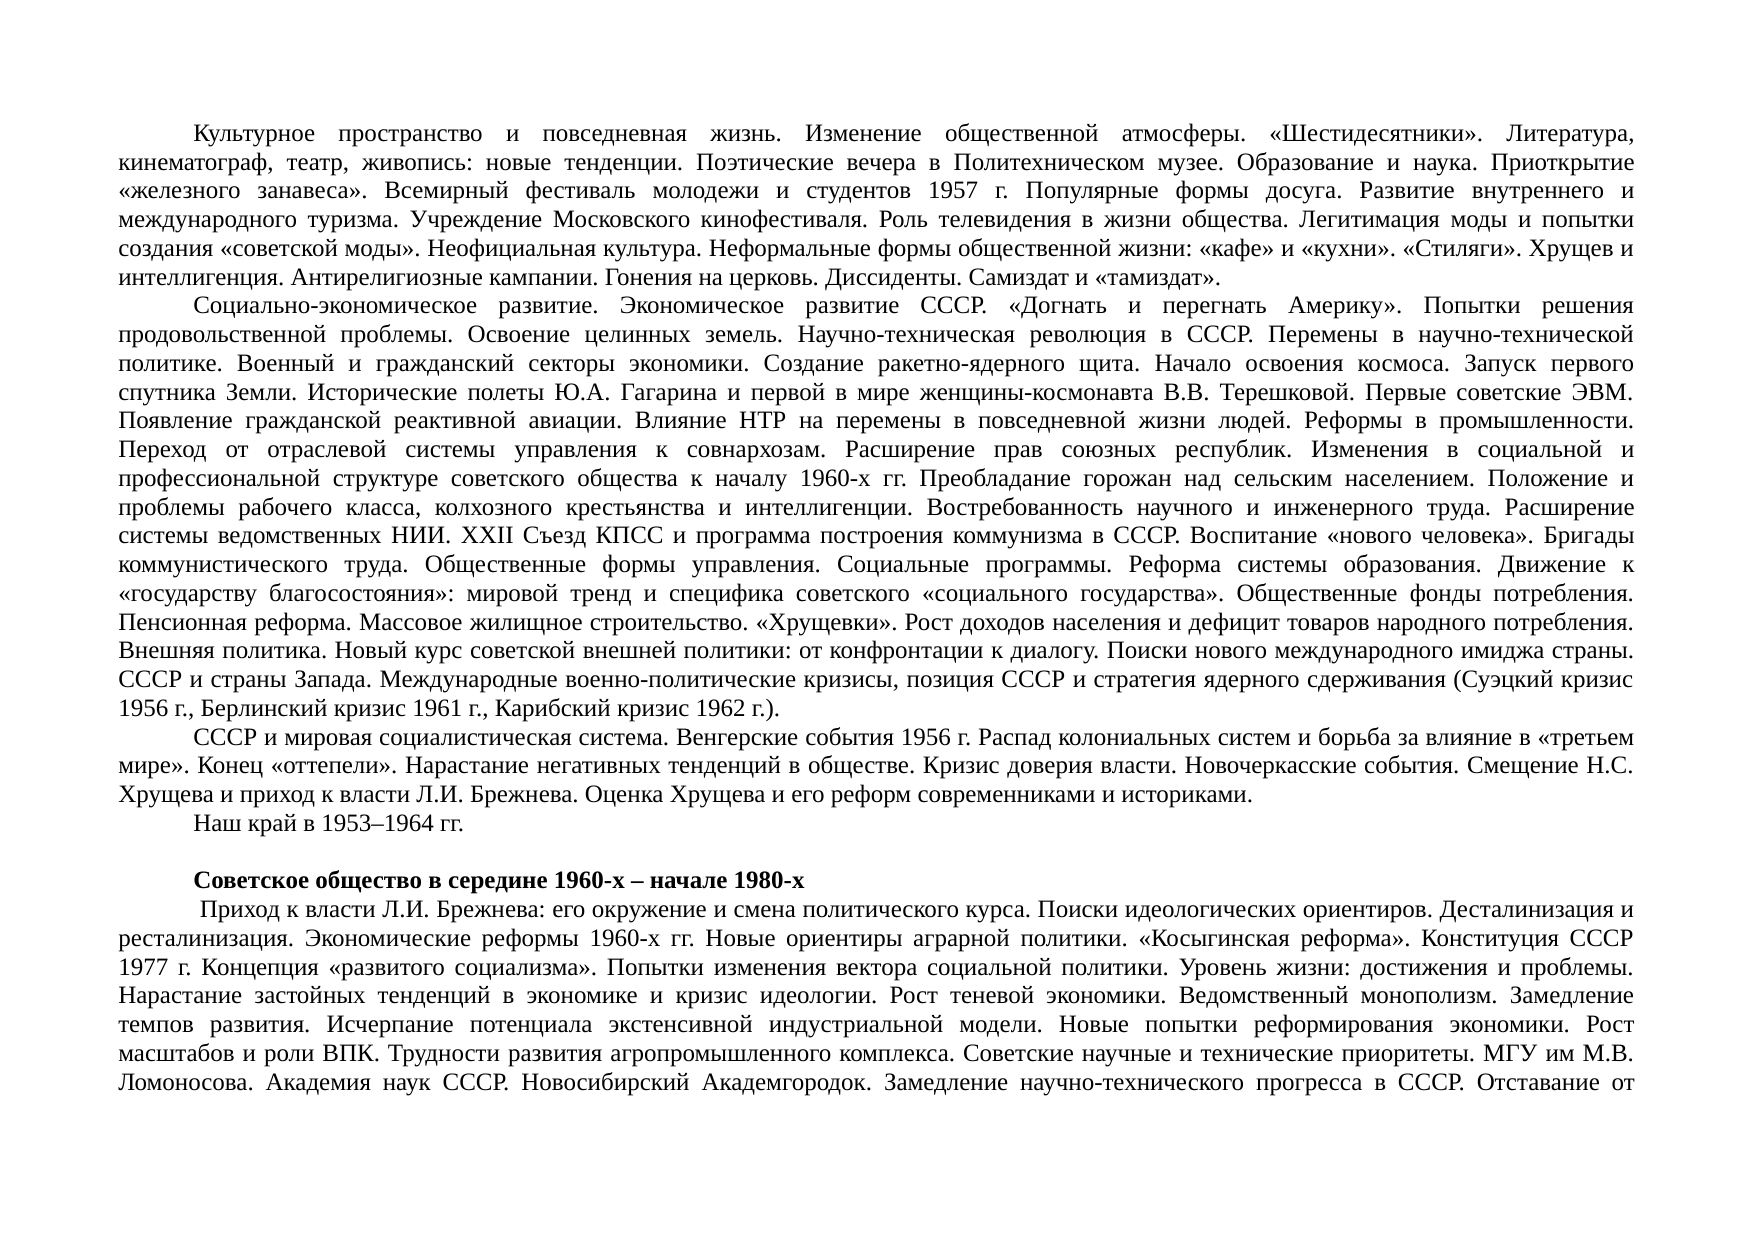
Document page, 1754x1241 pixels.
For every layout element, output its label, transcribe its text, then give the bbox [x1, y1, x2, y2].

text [118, 894, 1636, 1096]
text Наш край в 1953–1964 гг. [118, 808, 1636, 837]
text СССР и мировая социалистическая система. Венгерские события 1956 г. Распад колониальных систем и борьба за влияние в «третьем мире». Конец «оттепели». Нарастание негативных тенденций в обществе. Кризис доверия власти. Новочеркасские события. Смещение Н.С. Хрущева и приход к власти Л.И. Брежнева. Оценка Хрущева и его реформ современниками и историками. [118, 722, 1636, 808]
text Социально-экономическое развитие. Экономическое развитие СССР. «Догнать и перегнать Америку». Попытки решения продовольственной проблемы. Освоение целинных земель. Научно-техническая революция в СССР. Перемены в научно-технической политике. Военный и гражданский секторы экономики. Создание ракетно-ядерного щита. Начало освоения космоса. Запуск первого спутника Земли. Исторические полеты Ю.А. Гагарина и первой в мире женщины-космонавта В.В. Терешковой. Первые советские ЭВМ. Появление гражданской реактивной авиации. Влияние НТР на перемены в повседневной жизни людей. Реформы в промышленности. Переход от отраслевой системы управления к совнархозам. Расширение прав союзных республик. Изменения в социальной и профессиональной структуре советского общества к началу 1960-х гг. Преобладание горожан над сельским населением. Положение и проблемы рабочего класса, колхозного крестьянства и интеллигенции. Востребованность научного и инженерного труда. Расширение системы ведомственных НИИ. ХХII Съезд КПСС и программа построения коммунизма в СССР. Воспитание «нового человека». Бригады коммунистического труда. Общественные формы управления. Социальные программы. Реформа системы образования. Движение к «государству благосостояния»: мировой тренд и специфика советского «социального государства». Общественные фонды потребления. Пенсионная реформа. Массовое жилищное строительство. «Хрущевки». Рост доходов населения и дефицит товаров народного потребления. Внешняя политика. Новый курс советской внешней политики: от конфронтации к диалогу. Поиски нового международного имиджа страны. СССР и страны Запада. Международные военно-политические кризисы, позиция СССР и стратегия ядерного сдерживания (Суэцкий кризис 1956 г., Берлинский кризис 1961 г., Карибский кризис 1962 г.). [118, 291, 1636, 722]
text Советское общество в середине 1960-х – начале 1980-х [118, 866, 1636, 894]
text Культурное пространство и повседневная жизнь. Изменение общественной атмосферы. «Шестидесятники». Литература, кинематограф, театр, живопись: новые тенденции. Поэтические вечера в Политехническом музее. Образование и наука. Приоткрытие «железного занавеса». Всемирный фестиваль молодежи и студентов 1957 г. Популярные формы досуга. Развитие внутреннего и международного туризма. Учреждение Московского кинофестиваля. Роль телевидения в жизни общества. Легитимация моды и попытки создания «советской моды». Неофициальная культура. Неформальные формы общественной жизни: «кафе» и «кухни». «Стиляги». Хрущев и интеллигенция. Антирелигиозные кампании. Гонения на церковь. Диссиденты. Самиздат и «тамиздат». [118, 118, 1636, 291]
